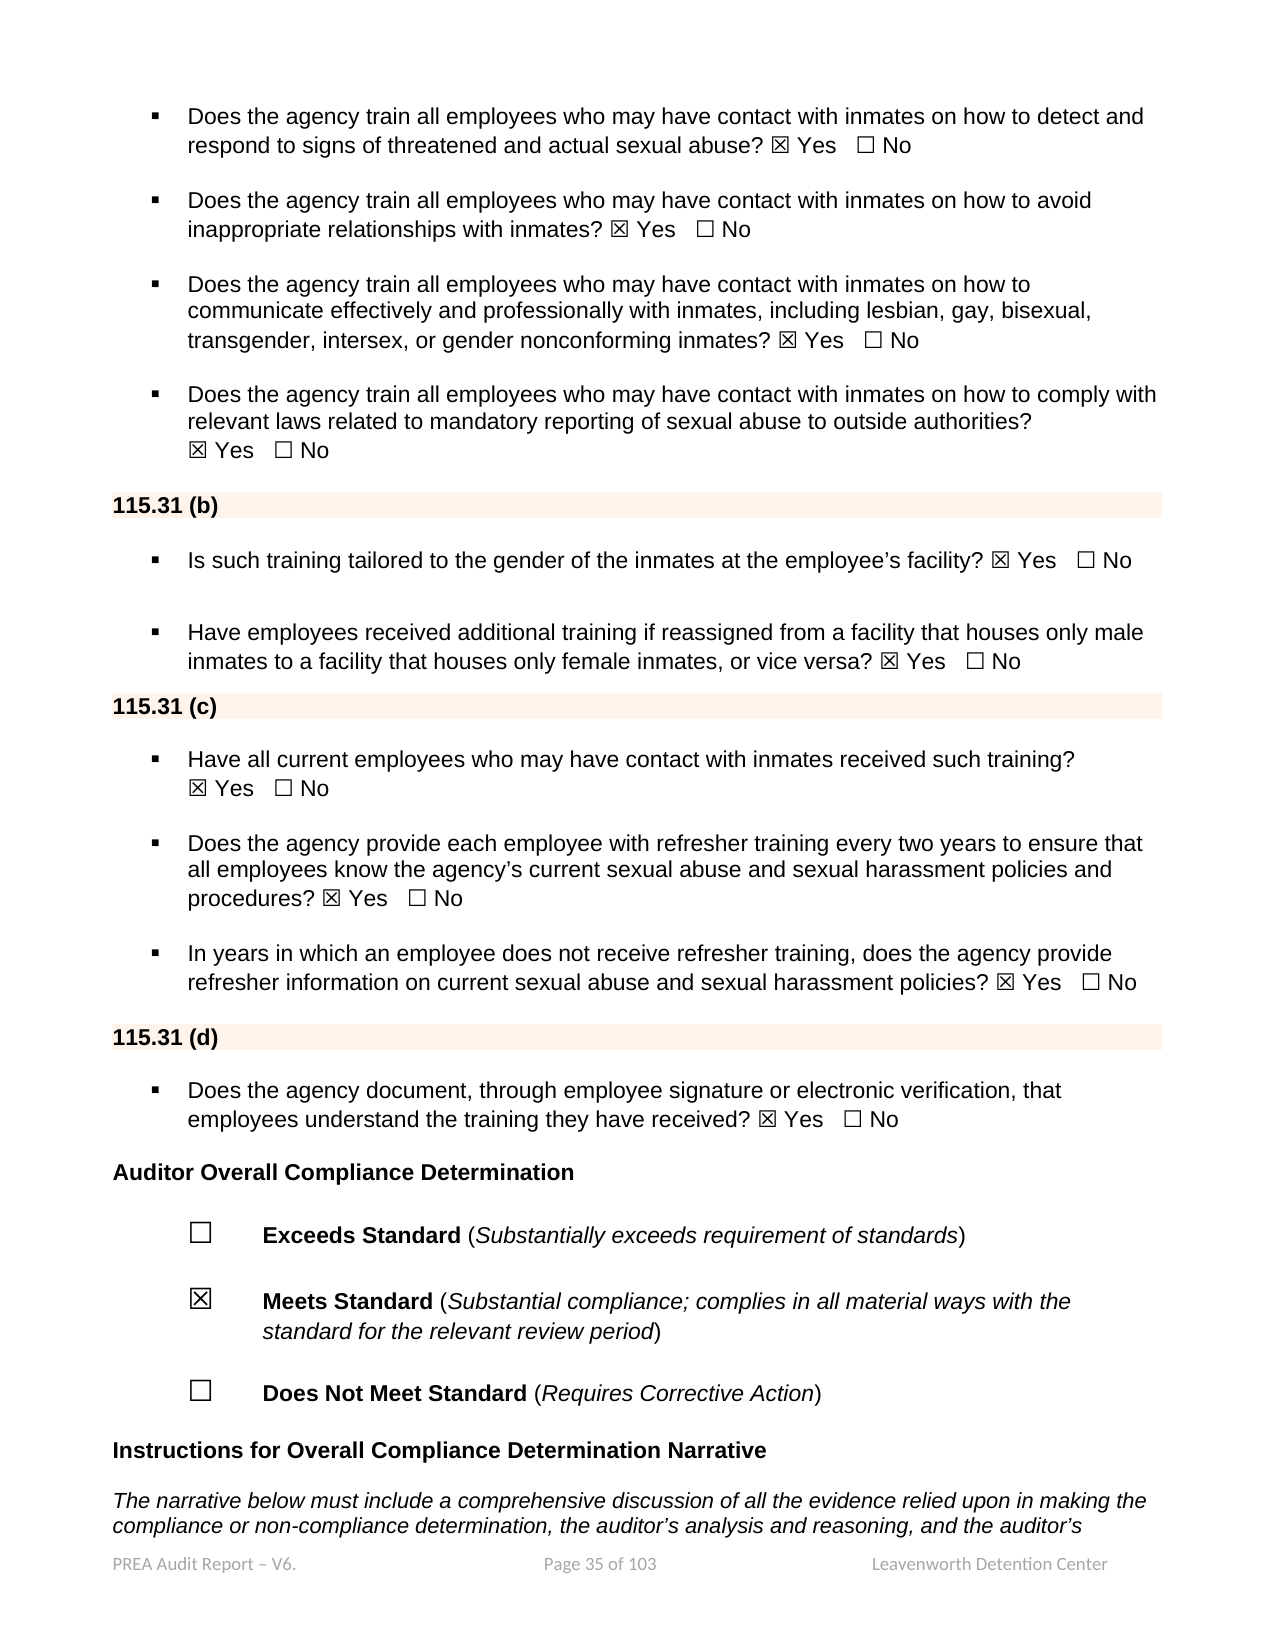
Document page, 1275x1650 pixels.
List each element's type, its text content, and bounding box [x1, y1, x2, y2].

list Does the agency train all employees who may have contact with inmates on how to avoid inappropriate relationships with inmates? Yes No [150, 187, 1162, 245]
text 115.31 (c) [112, 693, 1162, 719]
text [112, 1488, 1162, 1538]
list In years in which an employee does not receive refresher training, does the agency provide refresher information on current sexual abuse and sexual harassment policies? Yes No [150, 940, 1162, 997]
list Is such training tailored to the gender of the inmates at the employee’s facility? Yes No [150, 544, 1162, 576]
text 115.31 (d) [112, 1024, 1162, 1050]
list Have employees received additional training if reassigned from a facility that houses only male inmates to a facility that houses only female inmates, or vice versa? Yes No [150, 619, 1162, 676]
list Have all current employees who may have contact with inmates received such training? Yes No [150, 746, 1162, 803]
text Auditor Overall Compliance Determination [112, 1159, 1162, 1186]
text Instructions for Overall Compliance Determination Narrative [112, 1437, 1162, 1463]
text Exceeds Standard (Substantially exceeds requirement of standards) [187, 1212, 1162, 1252]
list Does the agency train all employees who may have contact with inmates on how to communicate effectively and professionally with inmates, including lesbian, gay, bisexual, transgender, intersex, or gender nonconforming inmates? Yes No [150, 271, 1162, 355]
list Does the agency train all employees who may have contact with inmates on how to detect and respond to signs of threatened and actual sexual abuse? Yes No [150, 103, 1162, 161]
list Does the agency provide each employee with refresher training every two years to ensure that all employees know the agency’s current sexual abuse and sexual harassment policies and procedures? Yes No [150, 829, 1162, 913]
text 115.31 (b) [112, 492, 1162, 518]
list Does the agency train all employees who may have contact with inmates on how to comply with relevant laws related to mandatory reporting of sexual abuse to outside authorities? Yes No [150, 381, 1162, 465]
text Does Not Meet Standard (Requires Corrective Action) [187, 1371, 1162, 1410]
text Meets Standard (Substantial compliance; complies in all material ways with the standard for the relevant review period) [187, 1278, 1162, 1344]
list Does the agency document, through employee signature or electronic verification, that employees understand the training they have received? Yes No [150, 1077, 1162, 1134]
